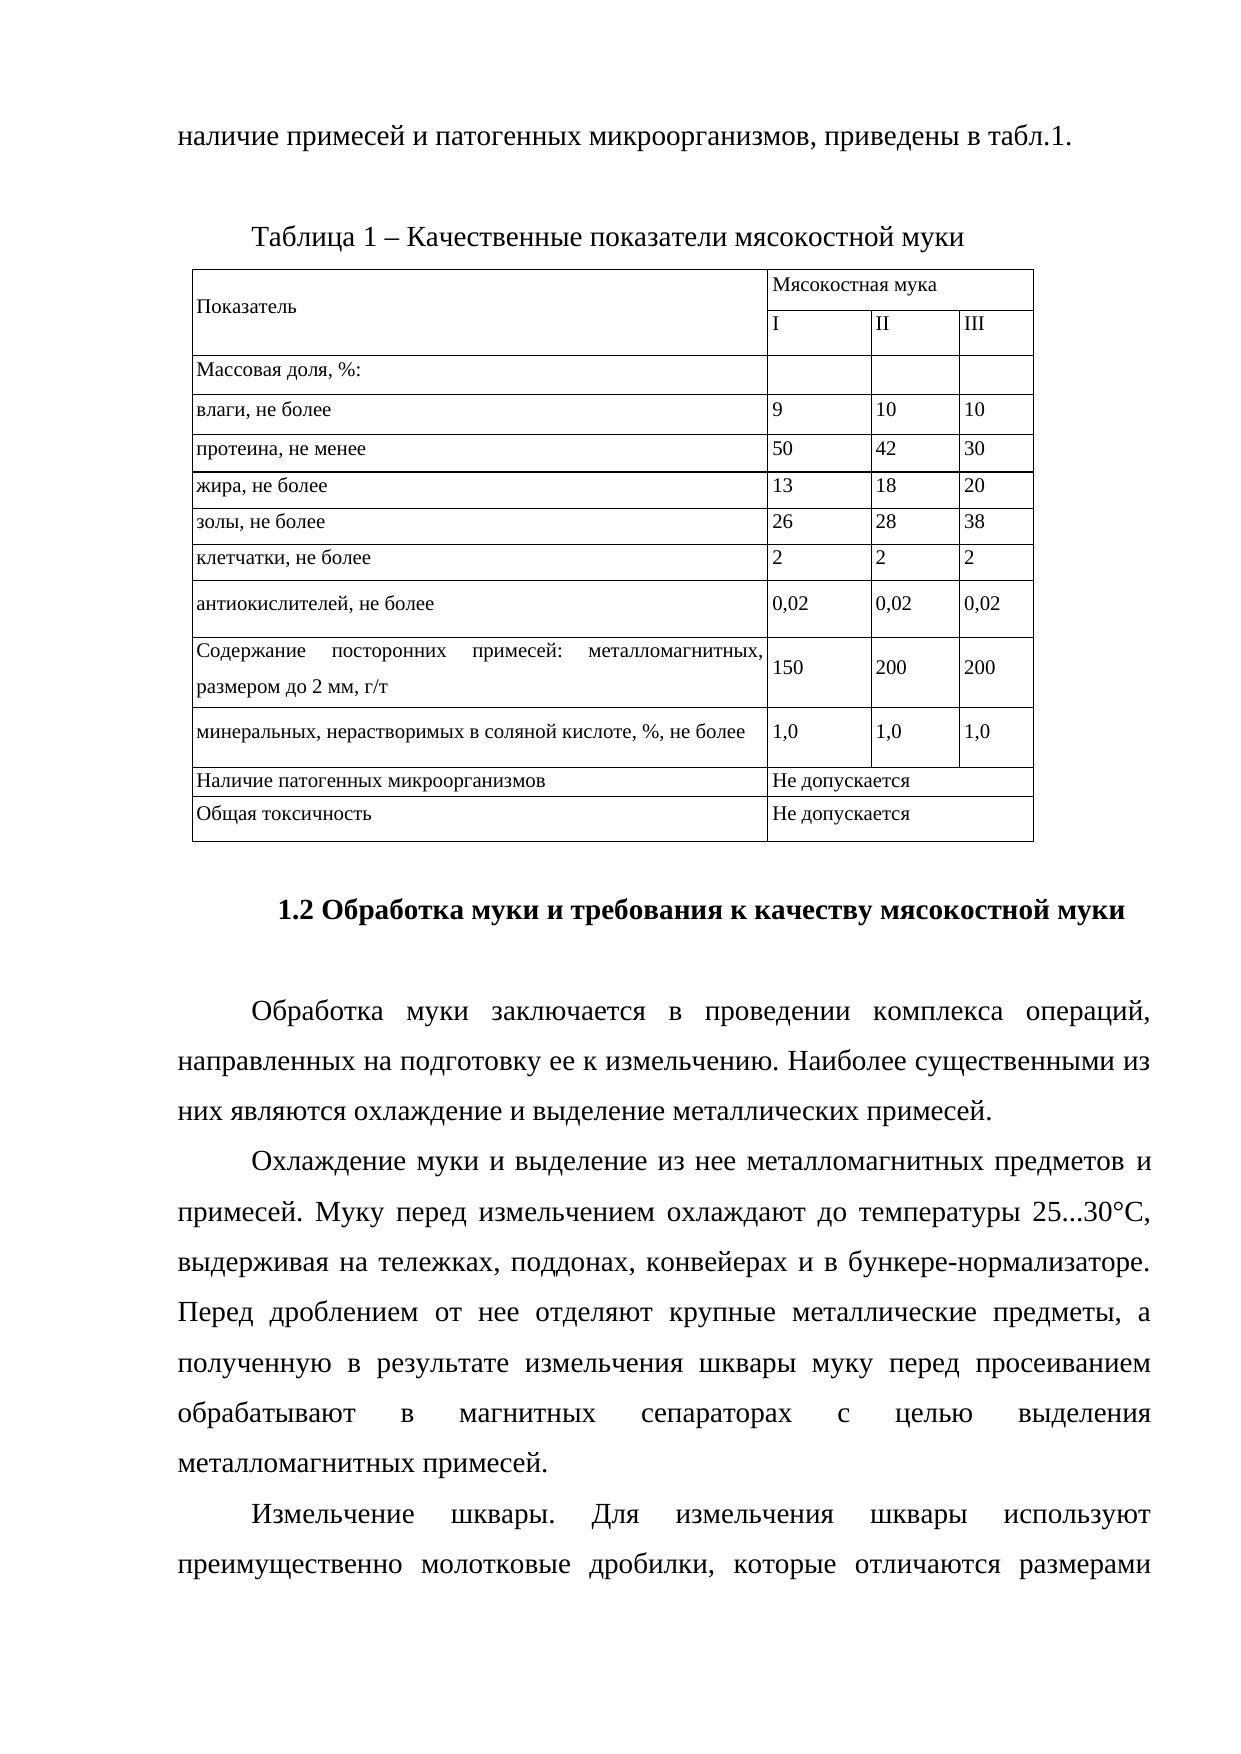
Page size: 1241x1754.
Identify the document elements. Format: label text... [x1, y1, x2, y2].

table_cell 0,02 [768, 581, 871, 637]
table_cell клетчатки, не более [193, 545, 767, 580]
table_cell 1,0 [768, 708, 871, 767]
table_cell II [872, 311, 959, 355]
text Обработка муки заключается в проведении комплекса операций, направленных на подготовку ее к измельчению. Наиболее существенными из них являются охлаждение и выделение металлических примесей. [177, 993, 1152, 1127]
table_header Показатель [193, 270, 767, 355]
table_cell 42 [872, 435, 959, 471]
table_cell Не допускается [768, 768, 1033, 796]
table_cell 1,0 [960, 708, 1033, 767]
text Таблица 1 – Качественные показатели мясокостной муки [177, 219, 1152, 252]
table_cell I [768, 311, 871, 355]
table_cell 10 [872, 395, 959, 434]
table_cell [872, 356, 959, 394]
table_cell влаги, не более [193, 395, 767, 434]
table_cell 26 [768, 509, 871, 544]
table_cell 200 [960, 638, 1033, 707]
table_cell Содержание посторонних примесей: металломагнитных, размером до , г/т [193, 638, 767, 707]
table_cell 1,0 [872, 708, 959, 767]
table_cell Не допускается [768, 797, 1033, 841]
table_cell III [960, 311, 1033, 355]
table_cell 50 [768, 435, 871, 471]
table_cell 0,02 [960, 581, 1033, 637]
table_cell 2 [872, 545, 959, 580]
table_cell Общая токсичность [193, 797, 767, 841]
table_cell [768, 356, 871, 394]
table_cell жира, не более [193, 473, 767, 508]
table_cell антиокислителей, не более [193, 581, 767, 637]
table_header Мясокостная мука [768, 270, 1033, 310]
table_cell 38 [960, 509, 1033, 544]
table_cell 13 [768, 473, 871, 508]
table_cell 28 [872, 509, 959, 544]
table_cell [960, 356, 1033, 394]
table_cell 9 [768, 395, 871, 434]
table_cell золы, не более [193, 509, 767, 544]
table_cell 150 [768, 638, 871, 707]
table_cell протеина, не менее [193, 435, 767, 471]
table_cell 200 [872, 638, 959, 707]
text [177, 118, 1152, 152]
text Охлаждение муки и выделение из нее металломагнитных предметов и примесей. Муку перед измельчением охлаждают до температуры 25...30°С, выдерживая на тележках, поддонах, конвейерах и в бункере-нормализаторе. Перед дроблением от нее отделяют крупные металлические предметы, а полученную в результате измельчения шквары муку перед просеиванием обрабатывают в магнитных сепараторах с целью выделения металломагнитных примесей. [177, 1143, 1152, 1479]
table_cell Массовая доля, %: [193, 356, 767, 394]
table_cell 30 [960, 435, 1033, 471]
table_cell 2 [768, 545, 871, 580]
table_cell минеральных, нерастворимых в соляной кислоте, %, не более [193, 708, 767, 767]
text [177, 1496, 1152, 1579]
table_cell 2 [960, 545, 1033, 580]
table_cell Наличие патогенных микроорганизмов [193, 768, 767, 796]
table_cell 18 [872, 473, 959, 508]
text 1.2 Обработка муки и требования к качеству мясокостной муки [177, 892, 1152, 926]
table_cell 20 [960, 473, 1033, 508]
table_cell 0,02 [872, 581, 959, 637]
table_cell 10 [960, 395, 1033, 434]
